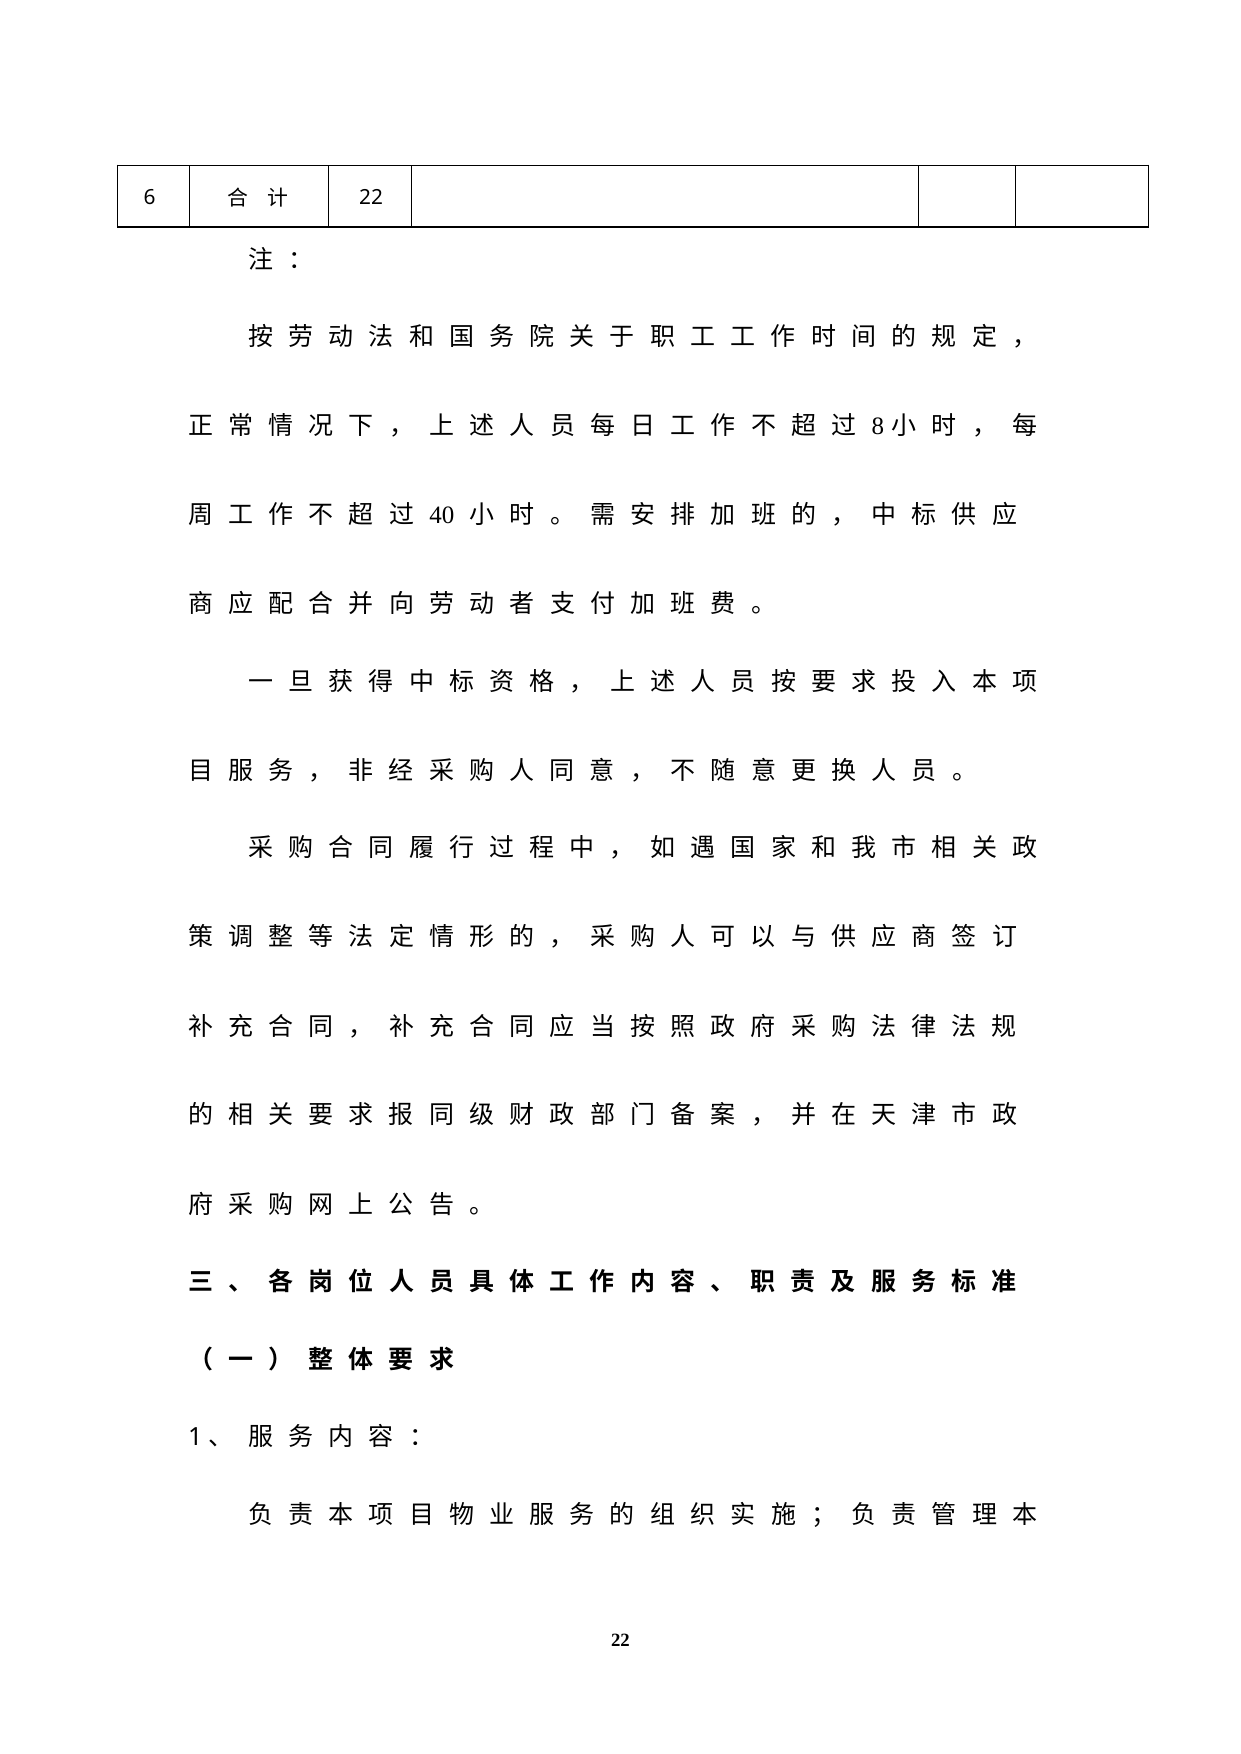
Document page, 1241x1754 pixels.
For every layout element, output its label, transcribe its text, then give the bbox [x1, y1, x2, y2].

text 注： [188, 228, 1052, 287]
table_cell 合计 [190, 166, 328, 226]
table_cell [1016, 166, 1148, 226]
text 按劳动法和国务院关于职工工作时间的规定，正常情况下，上述人员每日工作不超过8小时，每周工作不超过40小时。需安排加班的，中标供应商应配合并向劳动者支付加班费。 [188, 305, 1052, 632]
table_cell 6 [118, 166, 189, 226]
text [188, 1482, 1052, 1542]
text 采购合同履行过程中，如遇国家和我市相关政策调整等法定情形的，采购人可以与供应商签订补充合同，补充合同应当按照政府采购法律法规的相关要求报同级财政部门备案，并在天津市政府采购网上公告。 [188, 816, 1052, 1232]
table_cell [412, 166, 918, 226]
table_cell [919, 166, 1015, 226]
text 三、各岗位人员具体工作内容、职责及服务标准 [188, 1250, 1052, 1309]
text 1、服务内容： [188, 1405, 1052, 1464]
table_cell 22 [329, 166, 411, 226]
text 一旦获得中标资格，上述人员按要求投入本项目服务，非经采购人同意，不随意更换人员。 [188, 650, 1052, 798]
text （一）整体要求 [188, 1327, 1052, 1387]
